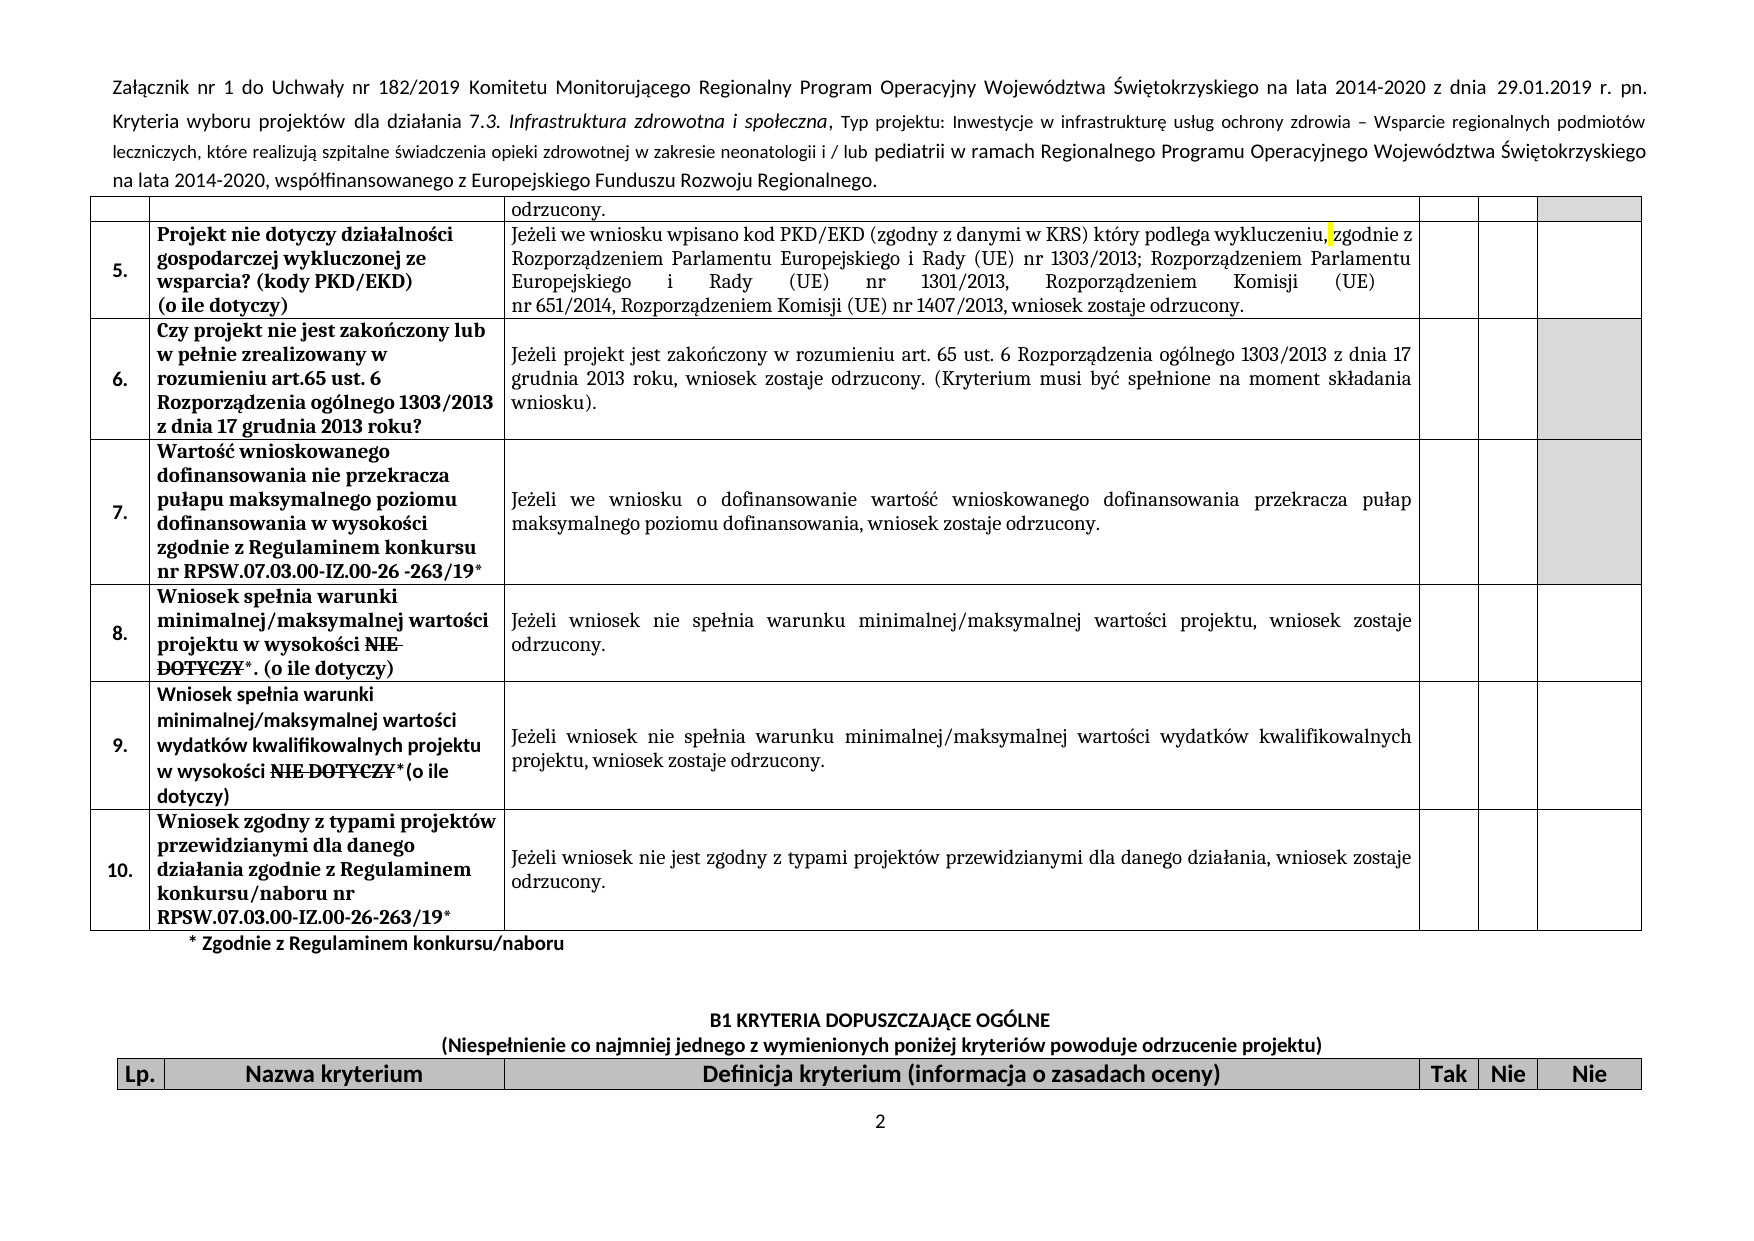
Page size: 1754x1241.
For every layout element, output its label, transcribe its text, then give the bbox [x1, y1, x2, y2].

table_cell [505, 197, 1419, 221]
table_cell Jeżeli wniosek nie spełnia warunku minimalnej/maksymalnej wartości wydatków kwalifikowalnych projektu, wniosek zostaje odrzucony. [505, 682, 1419, 809]
table_header Lp. [118, 1059, 164, 1089]
table_cell 7. [91, 440, 149, 584]
table_cell Jeżeli we wniosku wpisano kod PKD/EKD (zgodny z danymi w KRS) który podlega wykluczeniu, zgodnie z Rozporządzeniem Parlamentu Europejskiego i Rady (UE) nr 1303/2013; Rozporządzeniem Parlamentu Europejskiego i Rady (UE) nr 1301/2013, Rozporządzeniem Komisji (UE) nr 651/2014, Rozporządzeniem Komisji (UE) nr 1407/2013, wniosek zostaje odrzucony. [505, 222, 1419, 318]
table_cell [1479, 222, 1537, 318]
text B1 KRYTERIA DOPUSZCZAJĄCE OGÓLNE [112, 1007, 1648, 1032]
table_cell 4. [91, 197, 149, 221]
table_cell [1538, 810, 1641, 929]
table_cell [1420, 682, 1478, 809]
table_header Nie dotyczy [1538, 1059, 1641, 1089]
table_cell Wniosek spełnia warunki minimalnej/maksymalnej wartości projektu w wysokości NIE DOTYCZY*. (o ile dotyczy) [150, 585, 504, 681]
table_cell [1479, 682, 1537, 809]
table_cell [1538, 319, 1641, 439]
table_cell [1538, 222, 1641, 318]
table_cell 10. [91, 810, 149, 929]
table_cell 5. [91, 222, 149, 318]
table_header Nazwa kryterium [165, 1059, 504, 1089]
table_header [505, 1059, 1419, 1089]
table_cell [1538, 585, 1641, 681]
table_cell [150, 197, 504, 221]
table_cell 8. [91, 585, 149, 681]
table_cell [1420, 810, 1478, 929]
table_cell Wniosek zgodny z typami projektów przewidzianymi dla danego działania zgodnie z Regulaminem konkursu/naboru nr RPSW.07.03.00-IZ.00-26-263/19* [150, 810, 504, 929]
table_cell Jeżeli we wniosku o dofinansowanie wartość wnioskowanego dofinansowania przekracza pułap maksymalnego poziomu dofinansowania, wniosek zostaje odrzucony. [505, 440, 1419, 584]
table_cell Jeżeli wniosek nie jest zgodny z typami projektów przewidzianymi dla danego działania, wniosek zostaje odrzucony. [505, 810, 1419, 929]
table_cell Jeżeli projekt jest zakończony w rozumieniu art. 65 ust. 6 Rozporządzenia ogólnego 1303/2013 z dnia 17 grudnia 2013 roku, wniosek zostaje odrzucony. (Kryterium musi być spełnione na moment składania wniosku). [505, 319, 1419, 439]
table_cell [1479, 197, 1537, 221]
table_cell [1420, 585, 1478, 681]
table_cell Wniosek spełnia warunki minimalnej/maksymalnej wartości wydatków kwalifikowalnych projektu w wysokości NIE DOTYCZY*(o ile dotyczy) [150, 682, 504, 809]
table_cell Wartość wnioskowanego dofinansowania nie przekracza pułapu maksymalnego poziomu dofinansowania w wysokości zgodnie z Regulaminem konkursu nr RPSW.07.03.00-IZ.00-26 -263/19* [150, 440, 504, 584]
table_cell [1538, 440, 1641, 584]
table_cell 6. [91, 319, 149, 439]
table_cell [1538, 197, 1641, 221]
list * Zgodnie z Regulaminem konkursu/naboru [187, 931, 1648, 956]
table_cell 9. [91, 682, 149, 809]
table_cell [1479, 810, 1537, 929]
table_cell Projekt nie dotyczy działalności gospodarczej wykluczonej ze wsparcia? (kody PKD/EKD) (o ile dotyczy) [150, 222, 504, 318]
table_cell Jeżeli wniosek nie spełnia warunku minimalnej/maksymalnej wartości projektu, wniosek zostaje odrzucony. [505, 585, 1419, 681]
table_cell [1420, 222, 1478, 318]
table_cell [1479, 440, 1537, 584]
table_cell [1420, 319, 1478, 439]
table_header Nie [1479, 1059, 1537, 1089]
table_cell [1538, 682, 1641, 809]
table_cell [1479, 319, 1537, 439]
table_cell [1420, 197, 1478, 221]
table_header Tak [1420, 1059, 1478, 1089]
table_cell [1479, 585, 1537, 681]
table_cell Czy projekt nie jest zakończony lub w pełnie zrealizowany w rozumieniu art.65 ust. 6 Rozporządzenia ogólnego 1303/2013 z dnia 17 grudnia 2013 roku? [150, 319, 504, 439]
text (Niespełnienie co najmniej jednego z wymienionych poniżej kryteriów powoduje odrzucenie projektu) [112, 1032, 1648, 1058]
table_cell [1420, 440, 1478, 584]
